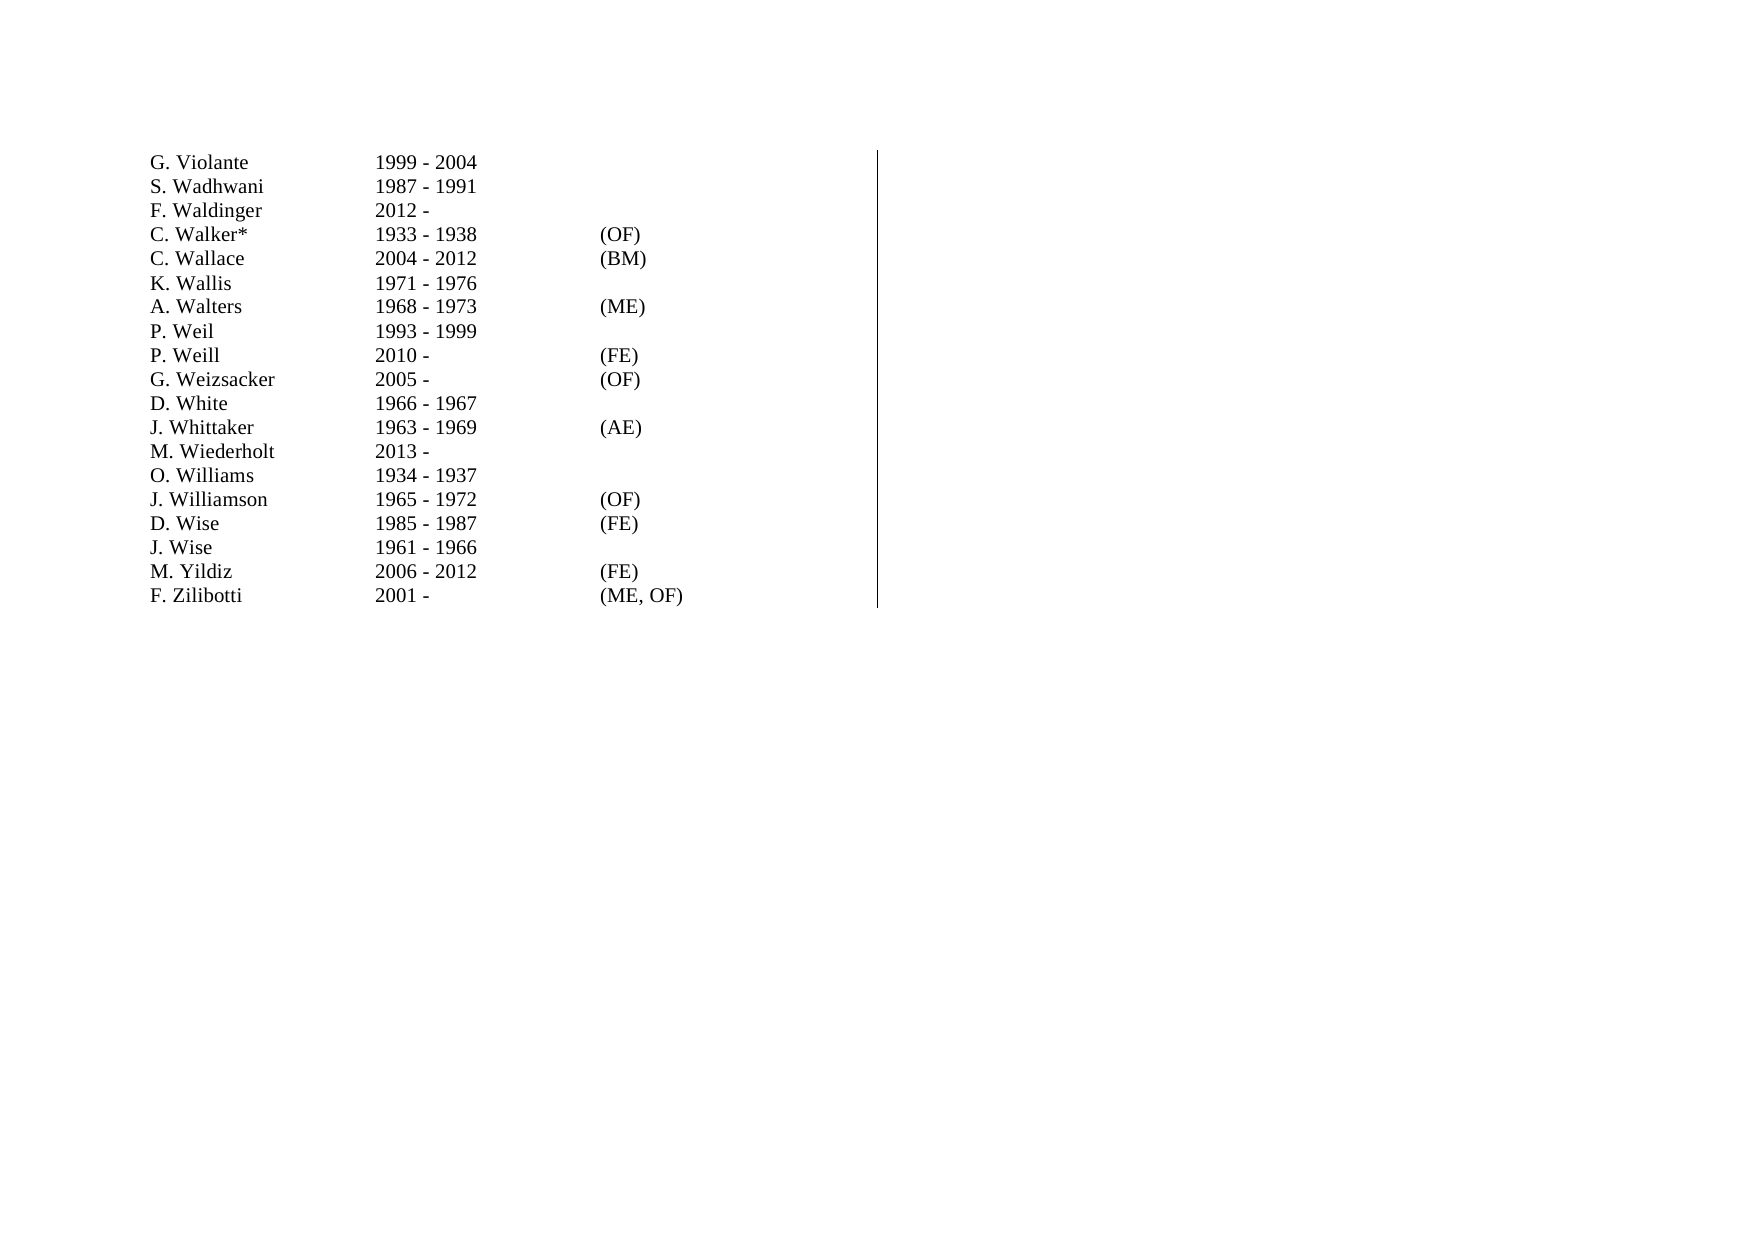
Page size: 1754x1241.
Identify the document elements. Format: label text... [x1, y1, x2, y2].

text S. Wadhwani 1987 - 1991 [150, 174, 839, 198]
text F. Waldinger 2012 - [150, 198, 839, 222]
text P. Weill 2010 - (FE) [150, 342, 839, 367]
text A. Walters 1968 - 1973 (ME) [150, 294, 839, 318]
text F. Zilibotti 2001 - (ME, OF) [150, 583, 839, 607]
text G. Violante 1999 - 2004 [150, 150, 839, 174]
text P. Weil 1993 - 1999 [150, 318, 839, 342]
text M. Yildiz 2006 - 2012 (FE) [150, 559, 839, 583]
text O. Williams 1934 - 1937 [150, 463, 839, 487]
text C. * 1933 - 1938 (OF) [150, 222, 839, 246]
text J. Williamson 1965 - 1972 (OF) [150, 487, 839, 511]
text M. Wiederholt 2013 - [150, 439, 839, 463]
text D. Wise 1985 - 1987 (FE) [150, 511, 839, 535]
text C. Wallace 2004 - 2012 (BM) [150, 246, 839, 270]
text J. Wise 1961 - 1966 [150, 535, 839, 559]
text J. Whittaker 1963 - 1969 (AE) [150, 415, 839, 439]
text D. White 1966 - 1967 [150, 391, 839, 415]
text G. Weizsacker 2005 - (OF) [150, 367, 839, 391]
text K. Wallis 1971 - 1976 [150, 270, 839, 294]
